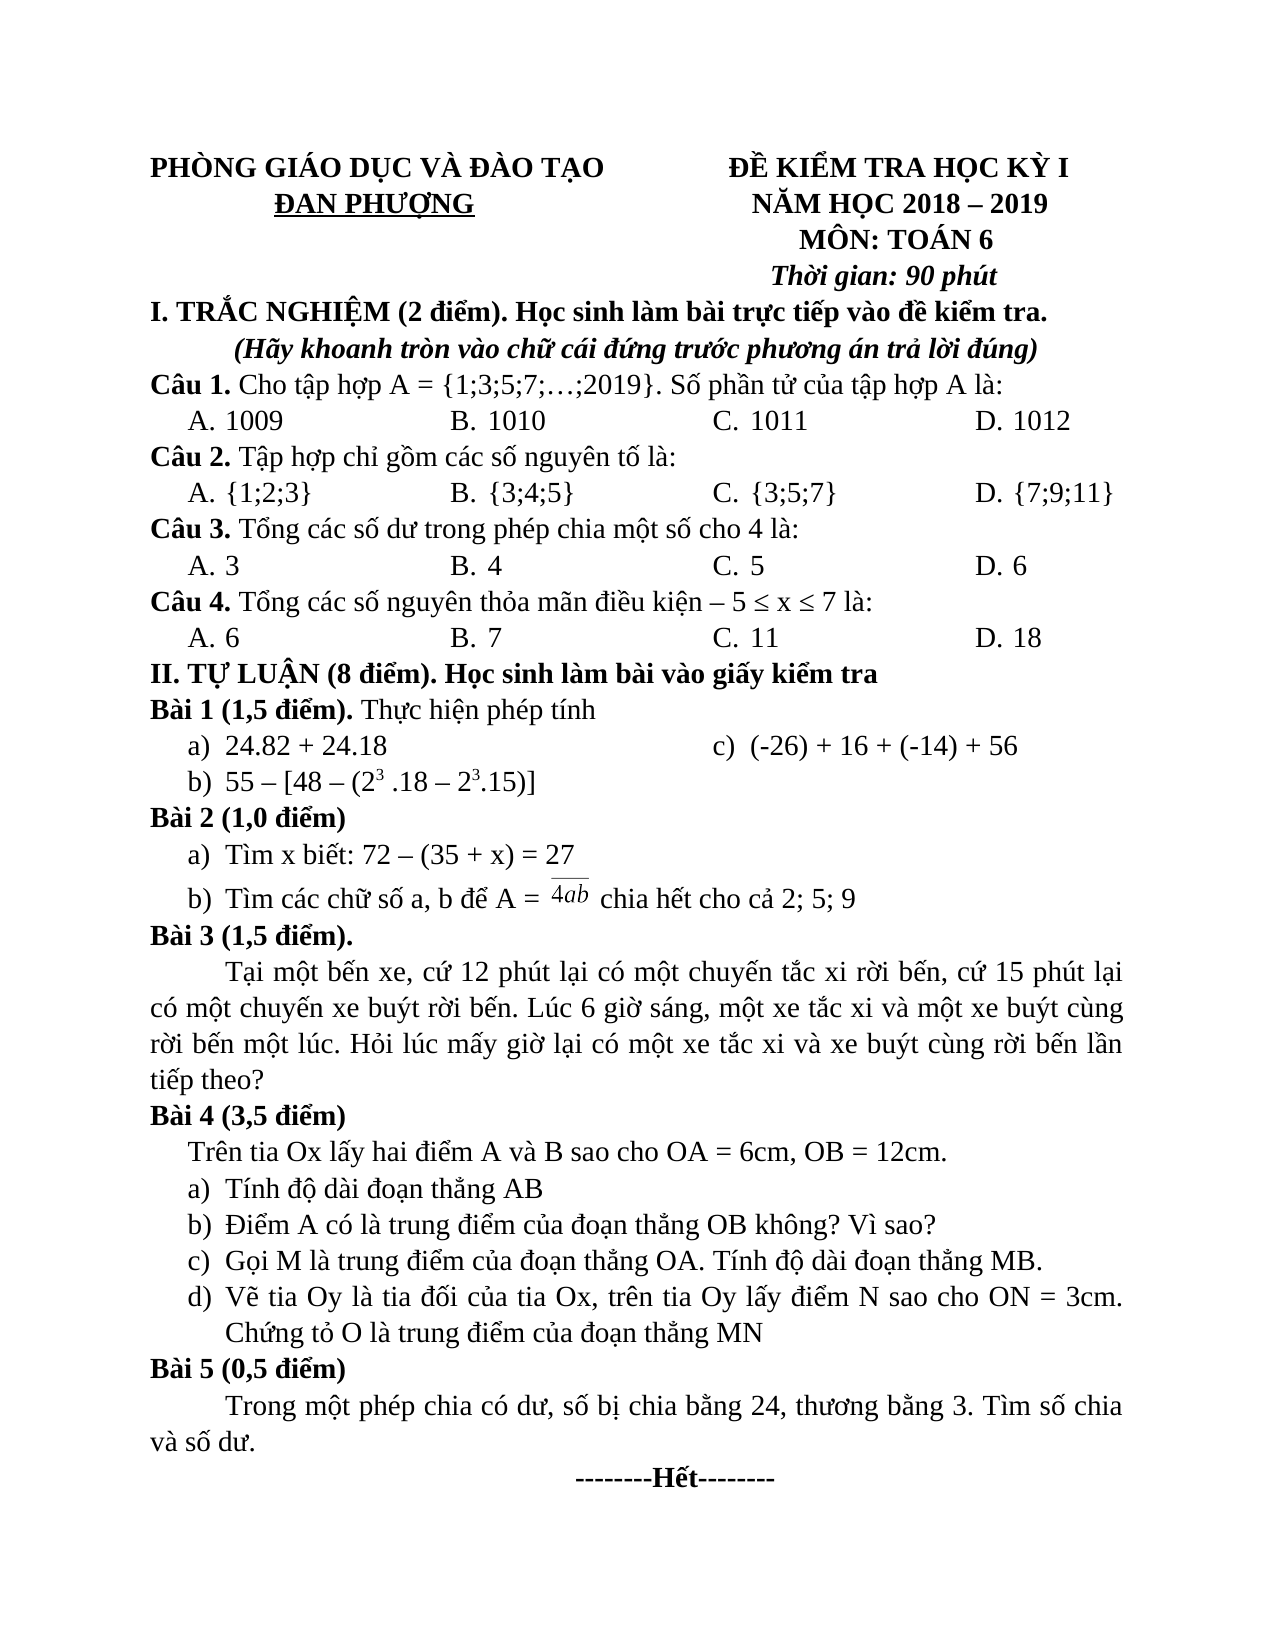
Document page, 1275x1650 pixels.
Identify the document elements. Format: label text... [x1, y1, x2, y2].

list Tìm các chữ số a, b để A = chia hết cho cả 2; 5; 9 [187, 873, 1125, 915]
text Bài 3 (1,5 điểm). [150, 918, 1125, 951]
list Tính độ dài đoạn thẳng AB [187, 1171, 1125, 1204]
text Thời gian: 90 phút [150, 258, 1125, 292]
text Bài 2 (1,0 điểm) [150, 801, 1125, 834]
text PHÒNG GIÁO DỤC VÀ ĐÀO TẠO ĐỀ KIỂM TRA HỌC KỲ I [150, 150, 1125, 183]
text II. TỰ LUẬN (8 điểm). Học sinh làm bài vào giấy kiểm tra [150, 656, 1125, 689]
text (Hãy khoanh tròn vào chữ cái đứng trước phương án trả lời đúng) [150, 331, 1125, 364]
text Bài 1 (1,5 điểm). Thực hiện phép tính [150, 692, 1125, 726]
list Gọi M là trung điểm của đoạn thẳng OA. Tính độ dài đoạn thẳng MB. [187, 1243, 1125, 1277]
list 3 [187, 548, 337, 581]
text Bài 5 (0,5 điểm) [150, 1351, 1125, 1385]
list 1011 [712, 403, 862, 437]
text I. TRẮC NGHIỆM (2 điểm). Học sinh làm bài trực tiếp vào đề kiểm tra. [150, 294, 1125, 328]
text Câu 4. Tổng các số nguyên thỏa mãn điều kiện – 5 ≤ x ≤ 7 là: [150, 584, 1125, 617]
text Câu 2. Tập hợp chỉ gồm các số nguyên tố là: [150, 439, 1125, 473]
list Tìm x biết: 72 – (35 + x) = 27 [187, 837, 1125, 870]
list {7;9;11} [975, 475, 1125, 509]
text ĐAN PHƯỢNG NĂM HỌC 2018 – 2019 [150, 186, 1125, 220]
list {3;5;7} [712, 475, 862, 509]
text MÔN: TOÁN 6 [150, 222, 1125, 256]
list {3;4;5} [450, 475, 600, 509]
list 55 – [48 – (23 .18 – 23.15)] [187, 764, 600, 798]
list 18 [975, 620, 1125, 653]
list 1010 [450, 403, 600, 437]
list 6 [975, 548, 1125, 581]
list Vẽ tia Oy là tia đối của tia Ox, trên tia Oy lấy điểm N sao cho ON = 3cm. Chứng tỏ O là trung điểm của đoạn thẳng MN [187, 1279, 1125, 1349]
list 11 [712, 620, 862, 653]
list 24.82 + 24.18 [187, 728, 600, 762]
list 6 [187, 620, 337, 653]
list 1009 [187, 403, 337, 437]
list Điểm A có là trung điểm của đoạn thẳng OB không? Vì sao? [187, 1207, 1125, 1240]
list 1012 [975, 403, 1125, 437]
text Bài 4 (3,5 điểm) [150, 1098, 1125, 1132]
text Câu 3. Tổng các số dư trong phép chia một số cho 4 là: [150, 511, 1125, 545]
text Câu 1. Cho tập hợp A = {1;3;5;7;…;2019}. Số phần tử của tập hợp A là: [150, 367, 1125, 400]
text Tại một bến xe, cứ 12 phút lại có một chuyến tắc xi rời bến, cứ 15 phút lại có một chuyến xe buýt rời bến. Lúc 6 giờ sáng, một xe tắc xi và một xe buýt cùng rời bến một lúc. Hỏi lúc mấy giờ lại có một xe tắc xi và xe buýt cùng rời bến lần tiếp theo? [150, 954, 1125, 1096]
list 7 [450, 620, 600, 653]
list {1;2;3} [187, 475, 337, 509]
text Trong một phép chia có dư, số bị chia bằng 24, thương bằng 3. Tìm số chia và số dư. [150, 1388, 1125, 1457]
list (-26) + 16 + (-14) + 56 [712, 728, 1125, 762]
list 5 [712, 548, 862, 581]
list 4 [450, 548, 600, 581]
text Trên tia Ox lấy hai điểm A và B sao cho OA = 6cm, OB = 12cm. [150, 1134, 1125, 1168]
text --------Hết-------- [150, 1460, 1125, 1493]
